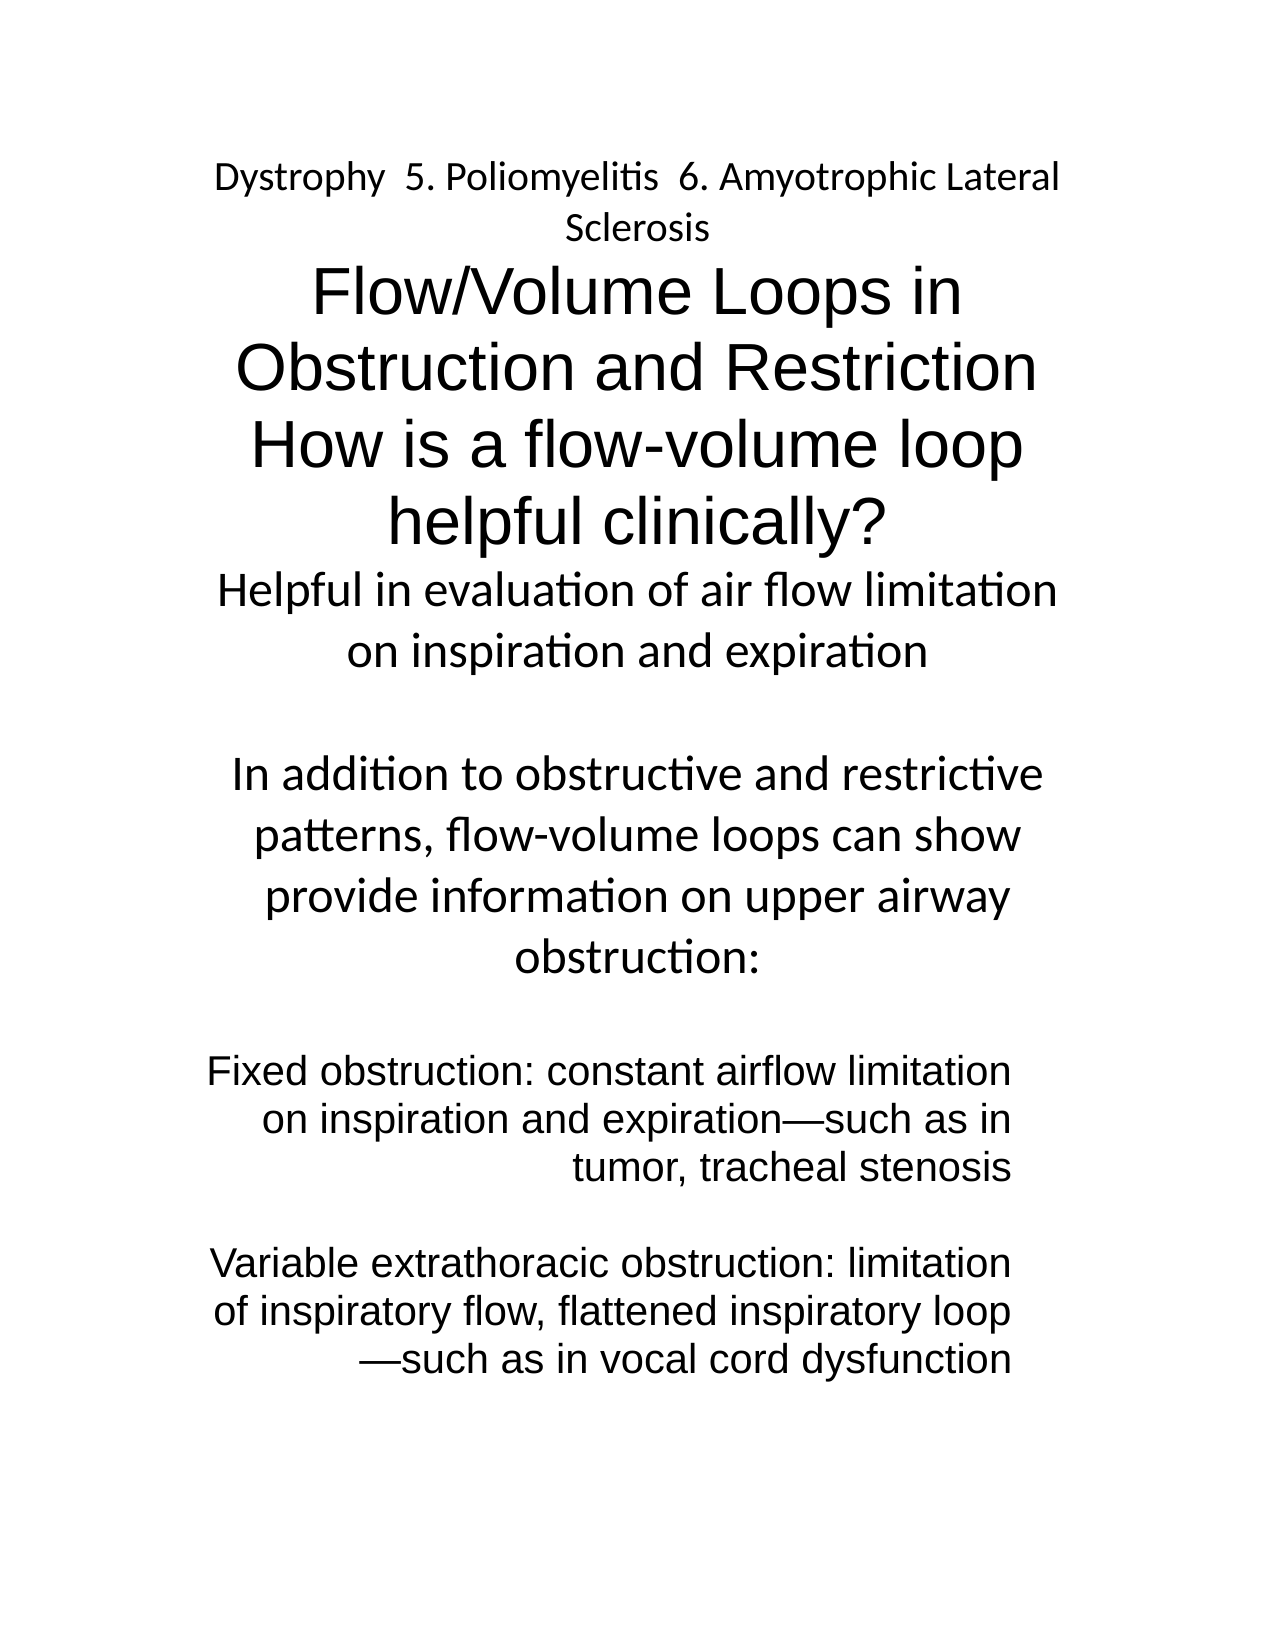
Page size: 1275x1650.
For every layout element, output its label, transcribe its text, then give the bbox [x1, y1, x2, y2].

text In addition to obstructive and restrictive patterns, flow-volume loops can show provide information on upper airway obstruction: [187, 741, 1087, 986]
text Flow/Volume Loops in Obstruction and Restriction [187, 252, 1087, 405]
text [187, 150, 1087, 252]
text How is a flow-volume loop helpful clinically? [187, 405, 1087, 558]
text Fixed obstruction: constant airflow limitation on inspiration and expiration—such as in tumor, tracheal stenosis [187, 1047, 1012, 1190]
text Helpful in evaluation of air flow limitation on inspiration and expiration [187, 558, 1087, 680]
text Variable extrathoracic obstruction: limitation of inspiratory flow, flattened inspiratory loop—such as in vocal cord dysfunction [187, 1238, 1012, 1382]
